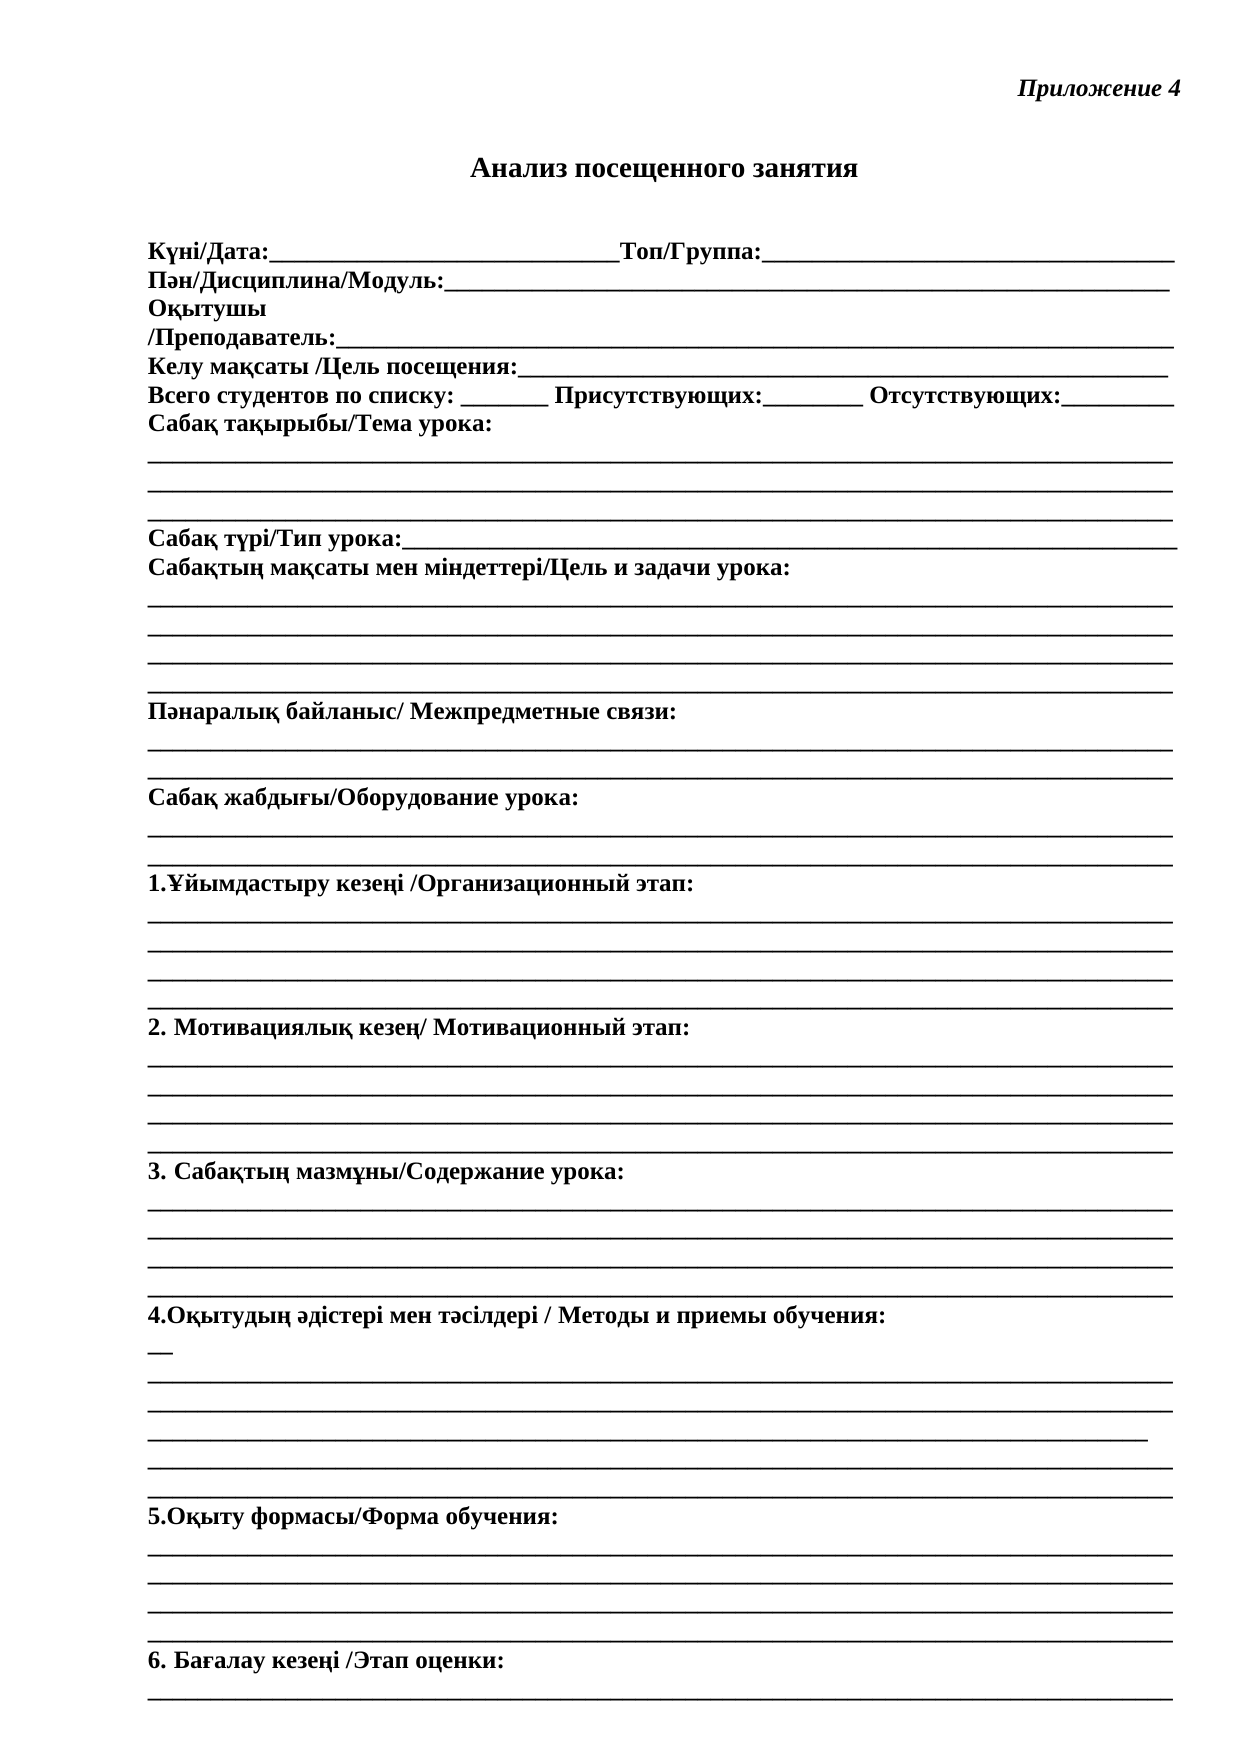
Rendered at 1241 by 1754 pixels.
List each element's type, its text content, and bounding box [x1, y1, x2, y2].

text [148, 1674, 1181, 1702]
text __________________________________________________________________________________ [148, 667, 1181, 696]
text Сабақтың мақсаты мен міндеттері/Цель и задачи урока: [148, 552, 1181, 581]
text __________________________________________________________________________________ [148, 1443, 1181, 1472]
text 3. Сабақтың мазмұны/Содержание урока: [148, 1156, 1181, 1185]
text __________________________________________________________________________________ [148, 1271, 1181, 1300]
text __________________________________________________________________________________ [148, 983, 1181, 1012]
text Оқытушы /Преподаватель:___________________________________________________________________ [148, 293, 1181, 351]
text Сабақ түрі/Тип урока:______________________________________________________________ [148, 523, 1181, 552]
text __________________________________________________________________________________ [148, 1098, 1181, 1127]
text Күні/Дата:____________________________Топ/Группа:_________________________________ [148, 236, 1181, 265]
text __________________________________________________________________________________ [148, 1127, 1181, 1156]
subtitle Приложение 4 [148, 73, 1181, 102]
text 2. Мотивациялық кезең/ Мотивационный этап: [148, 1012, 1181, 1041]
subtitle Анализ посещенного занятия [148, 150, 1181, 183]
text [148, 1587, 1181, 1616]
text __________________________________________________________________________________6. Бағалау кезеңі /Этап оценки: [148, 1616, 1181, 1674]
text Сабақ тақырыбы/Тема урока: ______________________________________________________________________________________________________________________________________________________________________________________________________________________________________________________ [148, 408, 1181, 523]
text Пәнаралық байланыс/ Межпредметные связи: ____________________________________________________________________________________________________________________________________________________________________ [148, 696, 1181, 782]
text Келу мақсаты /Цель посещения:____________________________________________________ [148, 351, 1181, 380]
text Пән/Дисциплина/Модуль:__________________________________________________________ [148, 265, 1181, 293]
text 5.Оқыту формасы/Форма обучения: [148, 1501, 1181, 1530]
text Всего студентов по списку: _______ Присутствующих:________ Отсутствующих:_________ [148, 380, 1181, 408]
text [148, 1530, 1181, 1587]
text 4.Оқытудың әдістері мен тәсілдері / Методы и приемы обучения: ______________________________________________________________________________________________________________________________________________________________________________________________________________________________________________________ [148, 1300, 1181, 1443]
text 1.Ұйымдастыру кезеңі /Организационный этап: [148, 868, 1181, 897]
text __________________________________________________________________________________ [148, 1472, 1181, 1501]
text Сабақ жабдығы/Оборудование урока: ____________________________________________________________________________________________________________________________________________________________________ [148, 782, 1181, 868]
